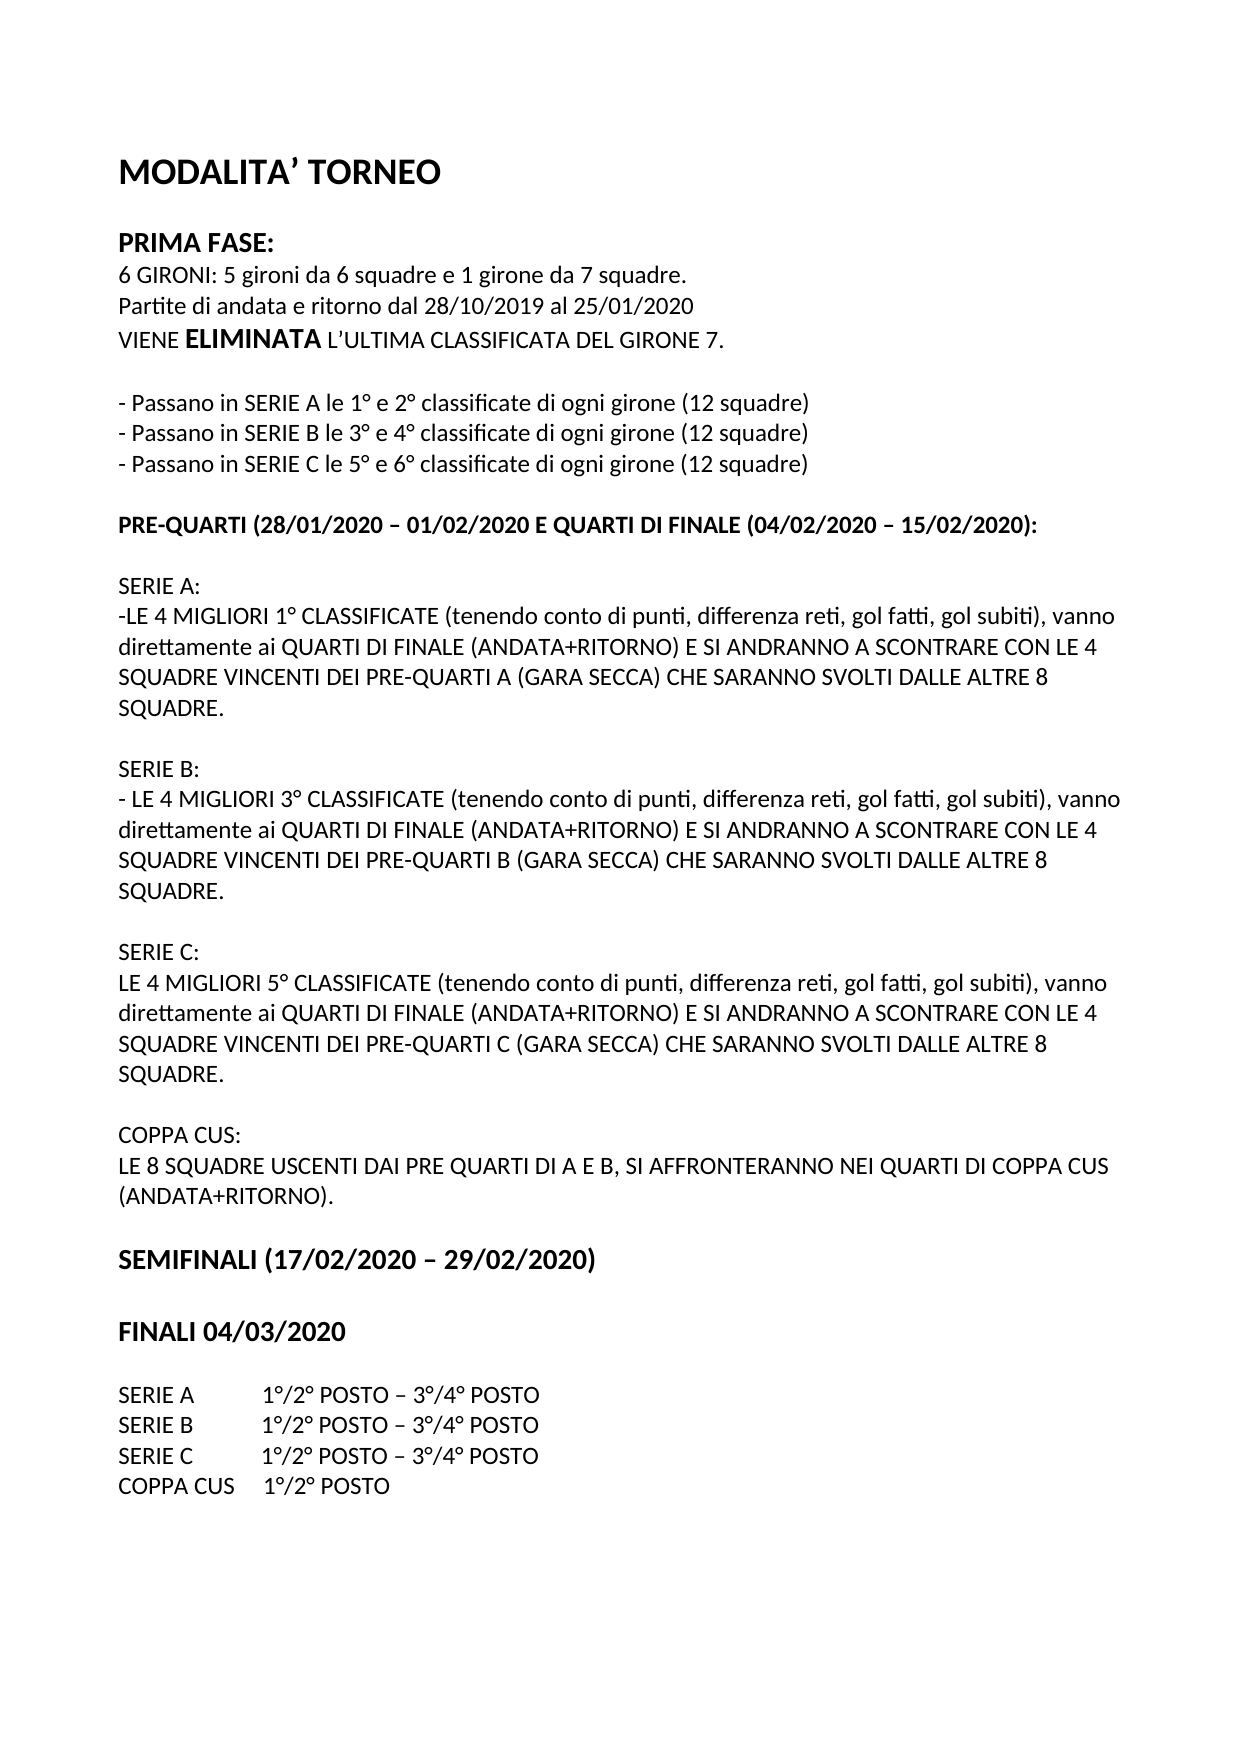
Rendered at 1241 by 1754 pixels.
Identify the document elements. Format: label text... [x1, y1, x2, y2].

text MODALITA’ TORNEO [118, 148, 1122, 193]
text 6 GIRONI: 5 gironi da 6 squadre e 1 girone da 7 squadre. [118, 259, 1122, 290]
text LE 4 MIGLIORI 5° CLASSIFICATE (tenendo conto di punti, differenza reti, gol fatti, gol subiti), vanno direttamente ai QUARTI DI FINALE (ANDATA+RITORNO) E SI ANDRANNO A SCONTRARE CON LE 4 SQUADRE VINCENTI DEI PRE-QUARTI C (GARA SECCA) CHE SARANNO SVOLTI DALLE ALTRE 8 SQUADRE. [118, 967, 1122, 1089]
text FINALI 04/03/2020 [118, 1313, 1122, 1348]
text VIENE ELIMINATA L’ULTIMA CLASSIFICATA DEL GIRONE 7. [118, 321, 1122, 356]
text SERIE B 1°/2° POSTO – 3°/4° POSTO [118, 1409, 1122, 1440]
text SERIE A 1°/2° POSTO – 3°/4° POSTO [118, 1379, 1122, 1409]
text COPPA CUS: [118, 1119, 1122, 1150]
text - LE 4 MIGLIORI 3° CLASSIFICATE (tenendo conto di punti, differenza reti, gol fatti, gol subiti), vanno direttamente ai QUARTI DI FINALE (ANDATA+RITORNO) E SI ANDRANNO A SCONTRARE CON LE 4 SQUADRE VINCENTI DEI PRE-QUARTI B (GARA SECCA) CHE SARANNO SVOLTI DALLE ALTRE 8 SQUADRE. [118, 783, 1122, 906]
text SERIE B: [118, 753, 1122, 783]
text COPPA CUS 1°/2° POSTO [118, 1470, 1122, 1501]
text SERIE C: [118, 936, 1122, 967]
text - Passano in SERIE B le 3° e 4° classificate di ogni girone (12 squadre) [118, 417, 1122, 448]
text LE 8 SQUADRE USCENTI DAI PRE QUARTI DI A E B, SI AFFRONTERANNO NEI QUARTI DI COPPA CUS (ANDATA+RITORNO). [118, 1150, 1122, 1211]
text - Passano in SERIE A le 1° e 2° classificate di ogni girone (12 squadre) [118, 387, 1122, 417]
text SERIE A: [118, 570, 1122, 600]
text -LE 4 MIGLIORI 1° CLASSIFICATE (tenendo conto di punti, differenza reti, gol fatti, gol subiti), vanno direttamente ai QUARTI DI FINALE (ANDATA+RITORNO) E SI ANDRANNO A SCONTRARE CON LE 4 SQUADRE VINCENTI DEI PRE-QUARTI A (GARA SECCA) CHE SARANNO SVOLTI DALLE ALTRE 8 SQUADRE. [118, 600, 1122, 722]
text Partite di andata e ritorno dal 28/10/2019 al 25/01/2020 [118, 290, 1122, 321]
text PRE-QUARTI (28/01/2020 – 01/02/2020 E QUARTI DI FINALE (04/02/2020 – 15/02/2020): [118, 509, 1122, 539]
text PRIMA FASE: [118, 224, 1122, 259]
text - Passano in SERIE C le 5° e 6° classificate di ogni girone (12 squadre) [118, 448, 1122, 478]
text SERIE C 1°/2° POSTO – 3°/4° POSTO [118, 1440, 1122, 1470]
text SEMIFINALI (17/02/2020 – 29/02/2020) [118, 1241, 1122, 1277]
